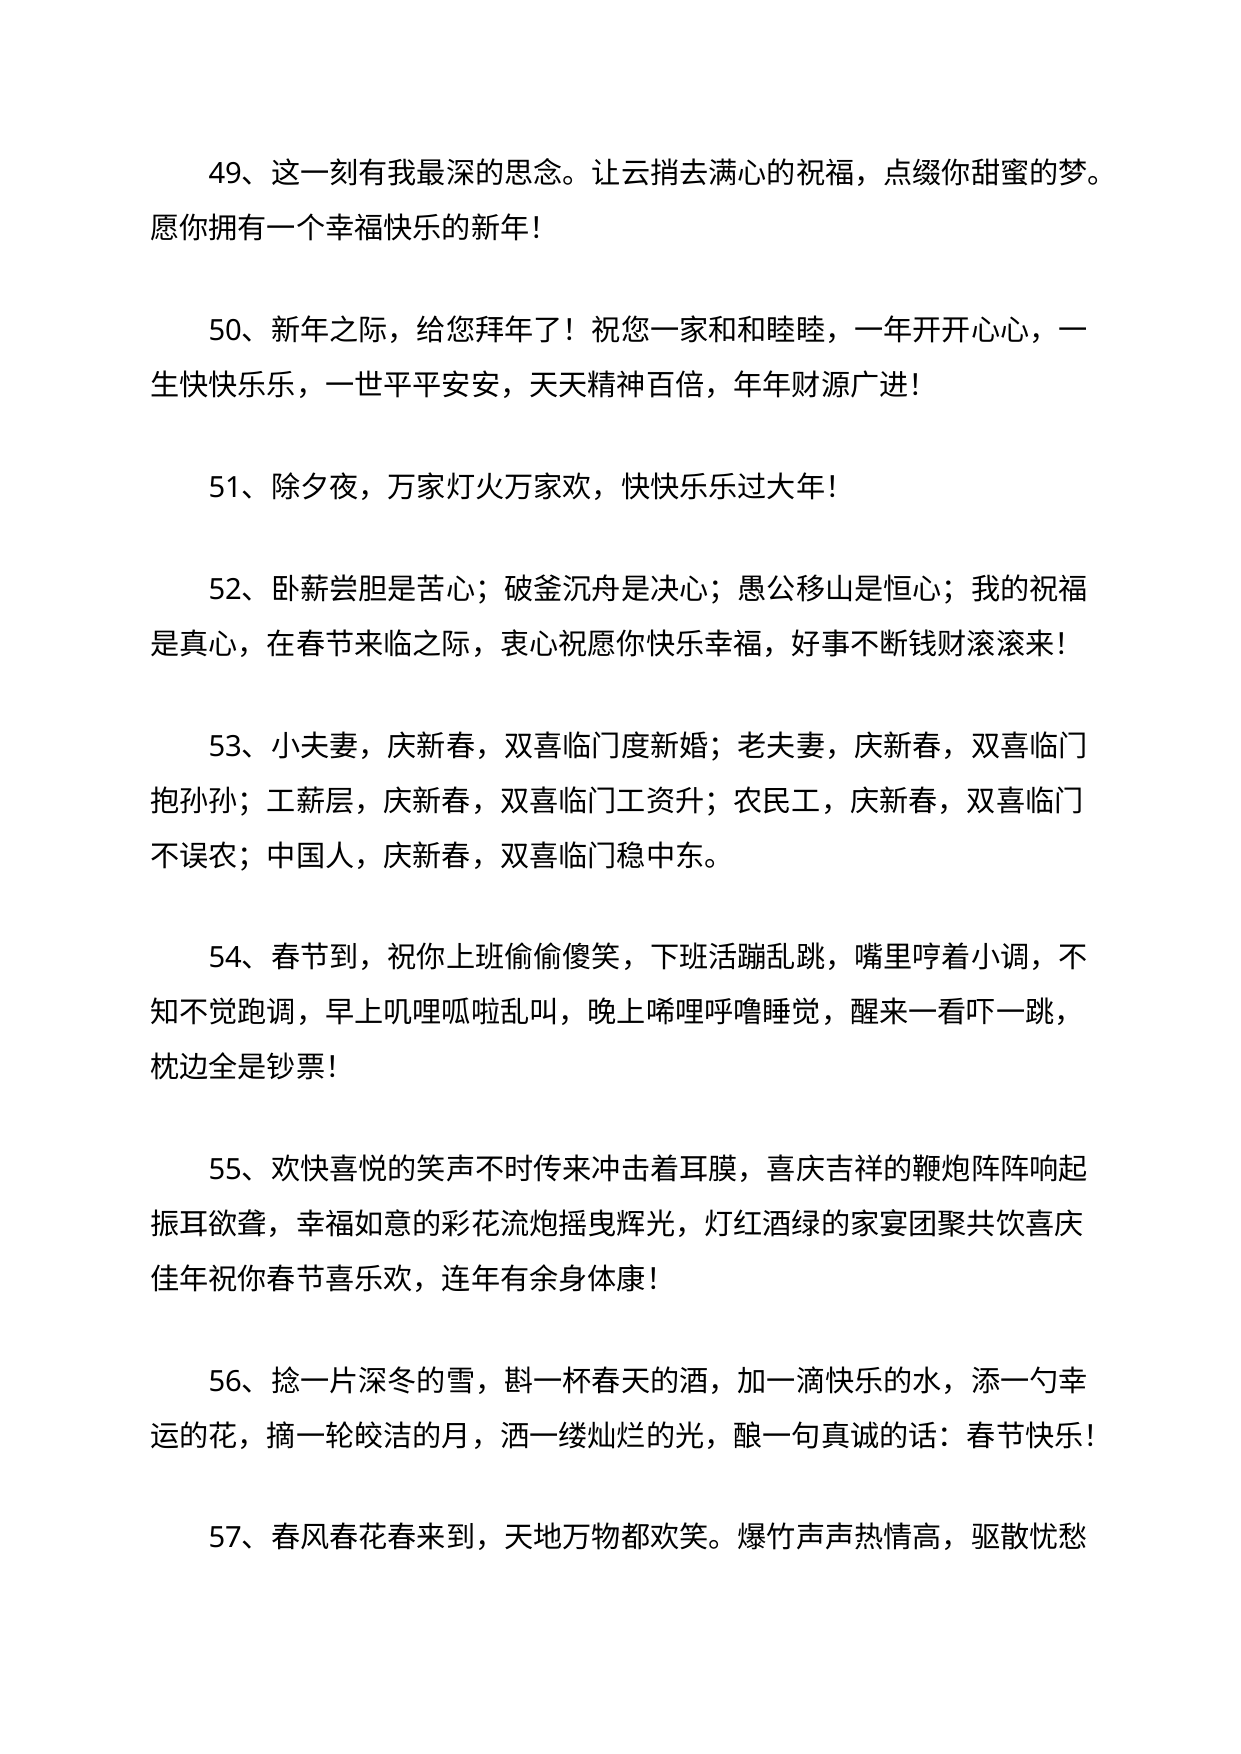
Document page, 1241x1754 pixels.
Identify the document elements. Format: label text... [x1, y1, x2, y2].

text 53、小夫妻，庆新春，双喜临门度新婚；老夫妻，庆新春，双喜临门抱孙孙；工薪层，庆新春，双喜临门工资升；农民工，庆新春，双喜临门不误农；中国人，庆新春，双喜临门稳中东。 [150, 722, 1090, 874]
text 52、卧薪尝胆是苦心；破釜沉舟是决心；愚公移山是恒心；我的祝福是真心，在春节来临之际，衷心祝愿你快乐幸福，好事不断钱财滚滚来！ [150, 566, 1090, 663]
text 49、这一刻有我最深的思念。让云捎去满心的祝福，点缀你甜蜜的梦。愿你拥有一个幸福快乐的新年！ [150, 150, 1090, 247]
text 51、除夕夜，万家灯火万家欢，快快乐乐过大年！ [150, 463, 1090, 506]
text 54、春节到，祝你上班偷偷傻笑，下班活蹦乱跳，嘴里哼着小调，不知不觉跑调，早上叽哩呱啦乱叫，晚上唏哩呼噜睡觉，醒来一看吓一跳，枕边全是钞票！ [150, 934, 1090, 1086]
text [150, 1514, 1090, 1556]
text 50、新年之际，给您拜年了！祝您一家和和睦睦，一年开开心心，一生快快乐乐，一世平平安安，天天精神百倍，年年财源广进！ [150, 307, 1090, 404]
text 56、捻一片深冬的雪，斟一杯春天的酒，加一滴快乐的水，添一勺幸运的花，摘一轮皎洁的月，洒一缕灿烂的光，酿一句真诚的话：春节快乐！ [150, 1357, 1090, 1454]
text 55、欢快喜悦的笑声不时传来冲击着耳膜，喜庆吉祥的鞭炮阵阵响起振耳欲聋，幸福如意的彩花流炮摇曳辉光，灯红酒绿的家宴团聚共饮喜庆佳年祝你春节喜乐欢，连年有余身体康！ [150, 1146, 1090, 1298]
